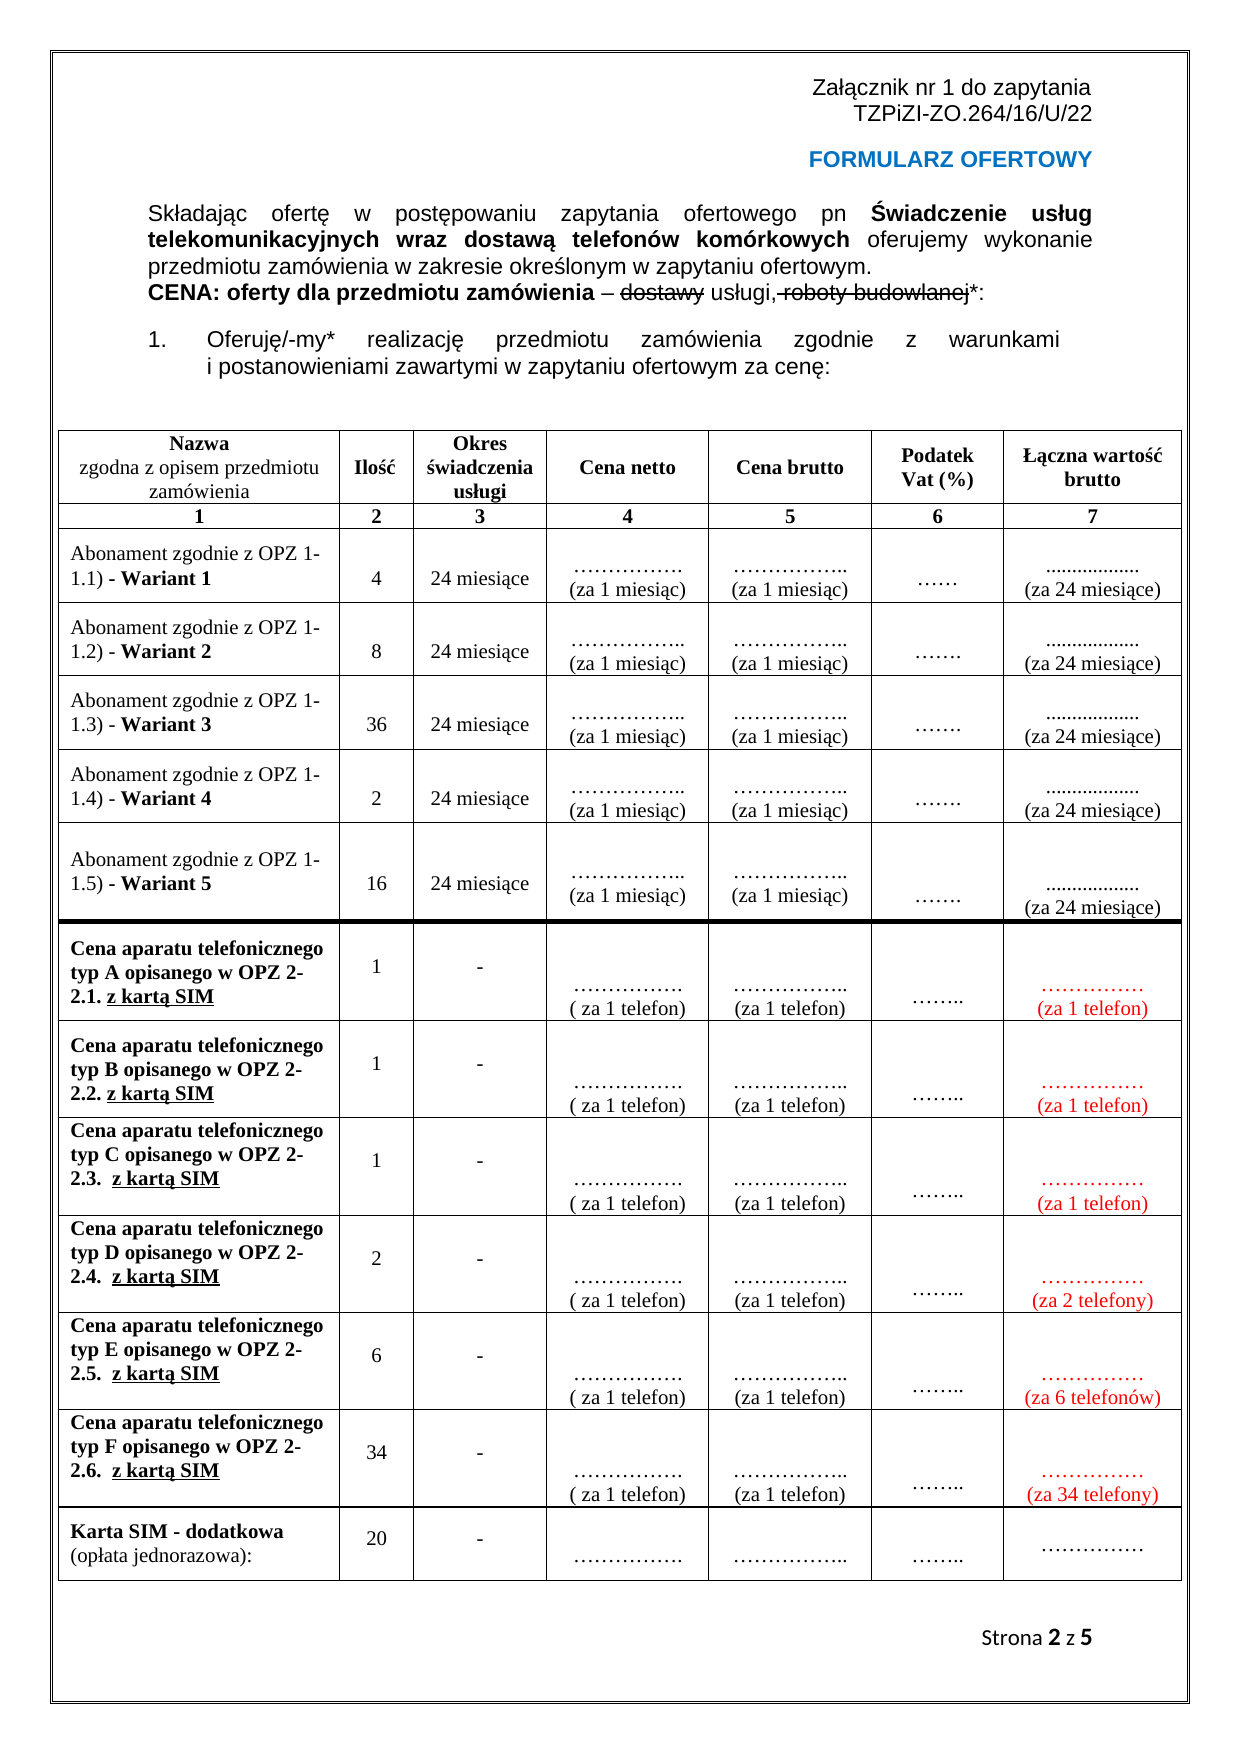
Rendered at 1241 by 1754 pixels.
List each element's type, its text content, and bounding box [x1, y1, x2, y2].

table_cell 6 [340, 1313, 413, 1409]
table_cell 2 [340, 1216, 413, 1312]
table_cell ……………. ( za 1 telefon) [547, 1118, 708, 1214]
table_cell 24 miesiące [414, 529, 546, 602]
table_cell …… [872, 529, 1003, 602]
table_cell 24 miesiące [414, 676, 546, 748]
table_header Ilość [340, 431, 413, 503]
table_cell …….. [872, 1313, 1003, 1409]
table_header Okres świadczenia usługi [414, 431, 546, 503]
table_cell ……. [872, 603, 1003, 675]
table_cell 4 [340, 529, 413, 602]
table_cell ……. [872, 750, 1003, 822]
table_cell Cena aparatu telefonicznego typ E opisanego w OPZ 2-2.5. z kartą SIM [59, 1313, 339, 1409]
table_cell - [414, 1508, 546, 1579]
table_cell 36 [340, 676, 413, 748]
table_cell Abonament zgodnie z OPZ 1-1.3) - Wariant 3 [59, 676, 339, 748]
table_cell 16 [340, 823, 413, 919]
table_cell Cena aparatu telefonicznego typ B opisanego w OPZ 2-2.2. z kartą SIM [59, 1021, 339, 1117]
table_cell Abonament zgodnie z OPZ 1- 1.1) - Wariant 1 [59, 529, 339, 602]
table_cell …………….. (za 1 miesiąc) [547, 750, 708, 822]
table_cell 3 [414, 504, 546, 528]
table_cell .................. (za 24 miesiące) [1004, 823, 1181, 919]
table_cell …………….. [709, 1508, 871, 1579]
table_cell .................. (za 24 miesiące) [1004, 603, 1181, 675]
table_cell …………… (za 2 telefony) [1004, 1216, 1181, 1312]
table_cell 1 [340, 1021, 413, 1117]
table_cell 34 [340, 1410, 413, 1506]
table_cell - [414, 1313, 546, 1409]
table_cell …….. [872, 1410, 1003, 1506]
table_cell Abonament zgodnie z OPZ 1-1.5) - Wariant 5 [59, 823, 339, 919]
table_cell …………….. (za 1 miesiąc) [547, 823, 708, 919]
table_cell Cena aparatu telefonicznego typ F opisanego w OPZ 2-2.6. z kartą SIM [59, 1410, 339, 1506]
table_header Cena brutto [709, 431, 871, 503]
table_cell Karta SIM - dodatkowa (opłata jednorazowa): [59, 1508, 339, 1579]
table_cell …………….. (za 1 telefon) [709, 1216, 871, 1312]
table_cell ……………. ( za 1 telefon) [547, 924, 708, 1020]
table_cell …….. [872, 1216, 1003, 1312]
table_cell 8 [340, 603, 413, 675]
table_cell ……………. [547, 1508, 708, 1579]
list Oferuję/-my* realizację przedmiotu zamówienia zgodnie z warunkami i postanowieniami zawartymi w zapytaniu ofertowym za cenę: [148, 326, 1093, 379]
table_cell Cena aparatu telefonicznego typ C opisanego w OPZ 2-2.3. z kartą SIM [59, 1118, 339, 1214]
table_cell 2 [340, 750, 413, 822]
table_header Nazwa zgodna z opisem przedmiotu zamówienia [59, 431, 339, 503]
table_cell …………….. (za 1 miesiąc) [709, 823, 871, 919]
table_cell …………… (za 34 telefony) [1004, 1410, 1181, 1506]
table_cell …………….. (za 1 miesiąc) [547, 603, 708, 675]
table_cell ……………. (za 1 miesiąc) [547, 529, 708, 602]
table_header Podatek Vat (%) [872, 431, 1003, 503]
table_cell - [414, 1216, 546, 1312]
table_cell Abonament zgodnie z OPZ 1-1.4) - Wariant 4 [59, 750, 339, 822]
table_cell ……………. ( za 1 telefon) [547, 1313, 708, 1409]
table_cell …………….. (za 1 telefon) [709, 1313, 871, 1409]
table_cell 24 miesiące [414, 823, 546, 919]
table_cell …………….. (za 1 telefon) [709, 1410, 871, 1506]
table_cell 24 miesiące [414, 603, 546, 675]
table_cell …………….. (za 1 miesiąc) [709, 676, 871, 748]
table_cell ……………. ( za 1 telefon) [547, 1021, 708, 1117]
table_cell …………… (za 1 telefon) [1004, 1021, 1181, 1117]
table_cell …………….. (za 1 telefon) [709, 1118, 871, 1214]
table_cell …….. [872, 1508, 1003, 1579]
table_cell Cena aparatu telefonicznego typ A opisanego w OPZ 2-2.1. z kartą SIM [59, 924, 339, 1020]
table_cell ……. [872, 676, 1003, 748]
table_cell 1 [340, 1118, 413, 1214]
table_cell 24 miesiące [414, 750, 546, 822]
table_cell …………… [1004, 1508, 1181, 1579]
table_cell …………….. (za 1 miesiąc) [709, 529, 871, 602]
text CENA: oferty dla przedmiotu zamówienia – dostawy usługi, roboty budowlanej*: [148, 279, 1093, 306]
table_cell .................. (za 24 miesiące) [1004, 676, 1181, 748]
table_cell 1 [340, 924, 413, 1020]
table_cell 5 [709, 504, 871, 528]
table_cell …….. [872, 1021, 1003, 1117]
table_header Cena netto [547, 431, 708, 503]
table_cell …………… (za 1 telefon) [1004, 1118, 1181, 1214]
table_cell - [414, 1118, 546, 1214]
table_cell …….. [872, 1118, 1003, 1214]
table_cell .................. (za 24 miesiące) [1004, 750, 1181, 822]
table_cell …………….. (za 1 telefon) [709, 1021, 871, 1117]
table_cell …………….. (za 1 miesiąc) [709, 603, 871, 675]
table_cell …….. [872, 924, 1003, 1020]
table_cell 4 [547, 504, 708, 528]
table_cell - [414, 1410, 546, 1506]
table_cell …………… (za 1 telefon) [1004, 924, 1181, 1020]
table_cell ……………. ( za 1 telefon) [547, 1410, 708, 1506]
table_cell 7 [1004, 504, 1181, 528]
table_cell 2 [340, 504, 413, 528]
table_cell - [414, 1021, 546, 1117]
table_cell 6 [872, 504, 1003, 528]
table_cell 1 [59, 504, 339, 528]
table_cell 20 [340, 1508, 413, 1579]
table_cell Cena aparatu telefonicznego typ D opisanego w OPZ 2-2.4. z kartą SIM [59, 1216, 339, 1312]
table_cell - [414, 924, 546, 1020]
table_cell .................. (za 24 miesiące) [1004, 529, 1181, 602]
table_cell …………….. (za 1 miesiąc) [547, 676, 708, 748]
table_cell ……. [872, 823, 1003, 919]
table_cell ……………. ( za 1 telefon) [547, 1216, 708, 1312]
table_cell …………….. (za 1 telefon) [709, 924, 871, 1020]
table_cell Abonament zgodnie z OPZ 1-1.2) - Wariant 2 [59, 603, 339, 675]
text Składając ofertę w postępowaniu zapytania ofertowego pn Świadczenie usług telekomunikacyjnych wraz dostawą telefonów komórkowych oferujemy wykonanie przedmiotu zamówienia w zakresie określonym w zapytaniu ofertowym. [148, 200, 1093, 279]
table_header Łączna wartość brutto [1004, 431, 1181, 503]
table_cell …………… (za 6 telefonów) [1004, 1313, 1181, 1409]
table_cell …………….. (za 1 miesiąc) [709, 750, 871, 822]
